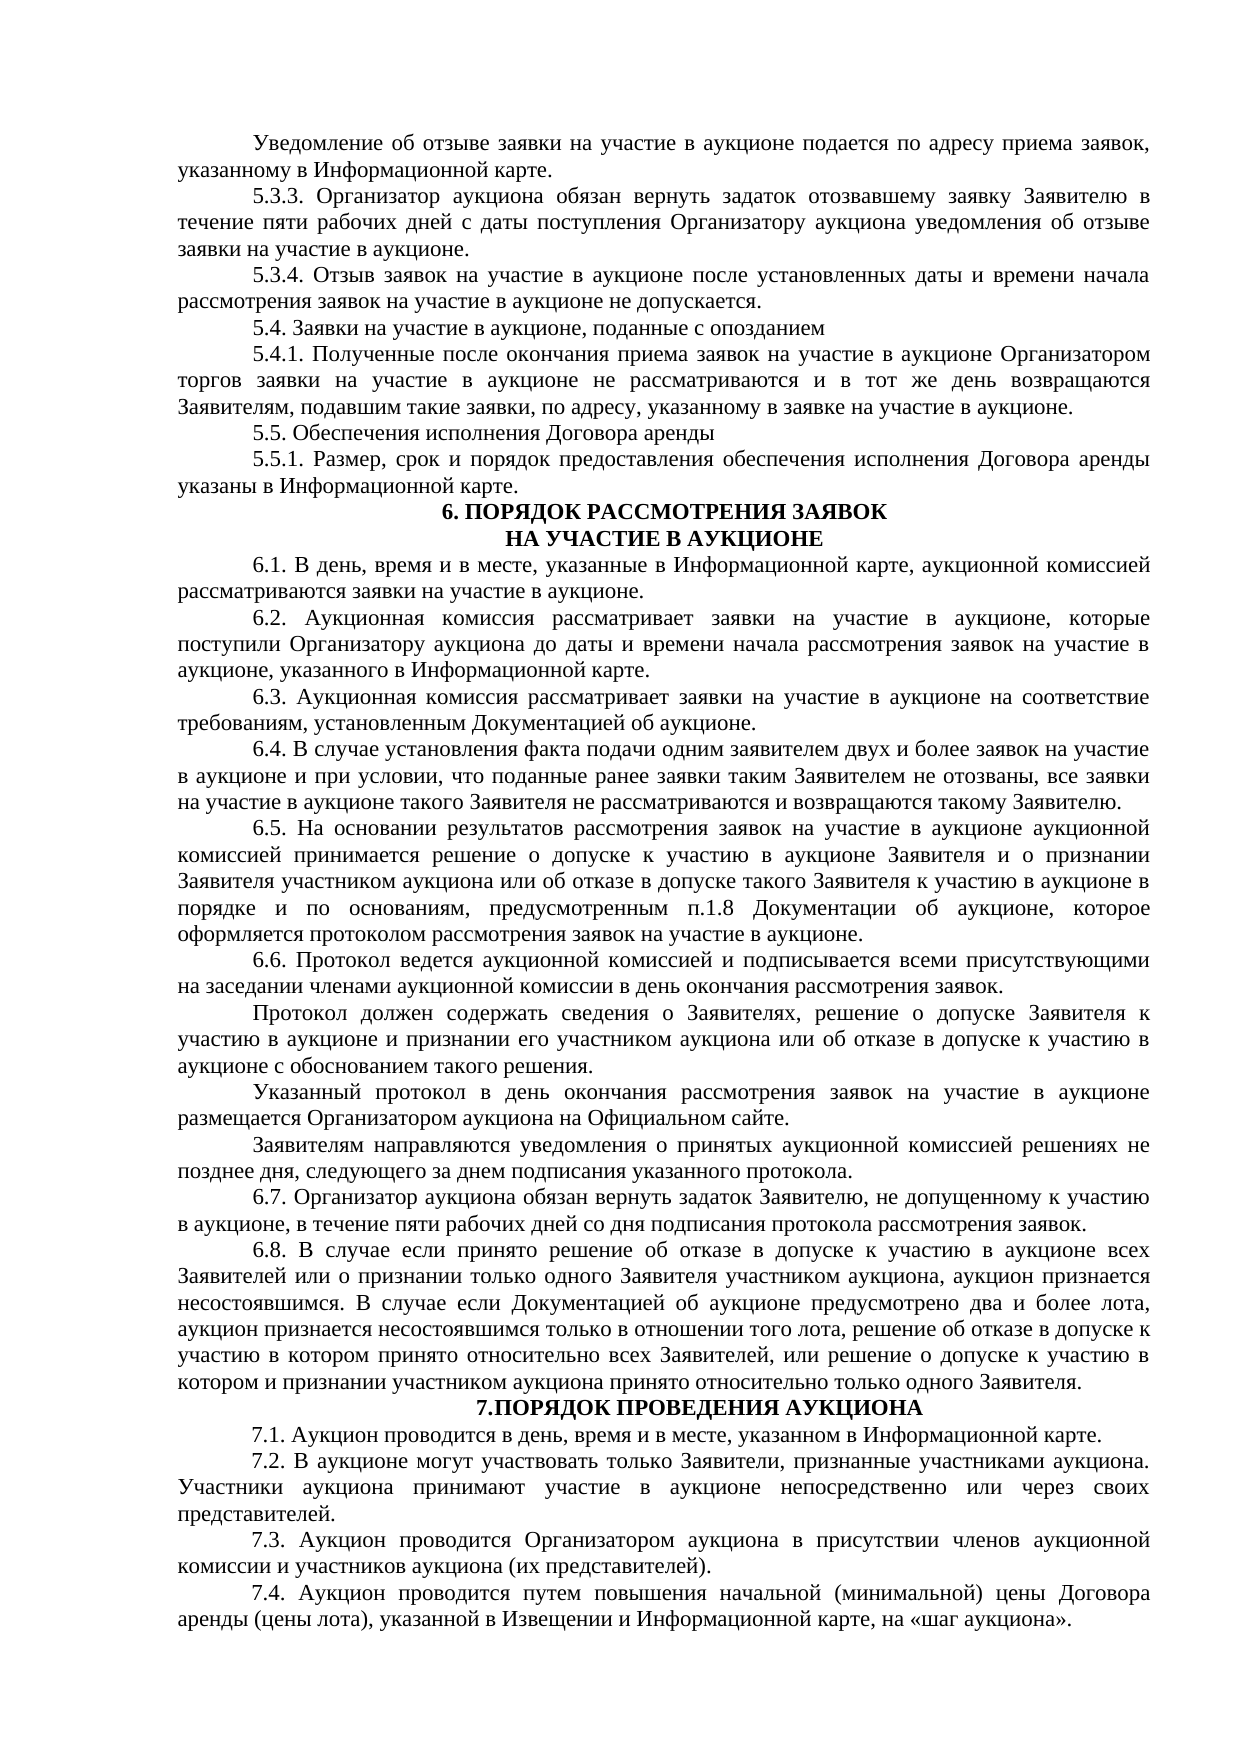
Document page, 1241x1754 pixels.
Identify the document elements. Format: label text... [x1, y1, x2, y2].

text 7.4. Аукцион проводится путем повышения начальной (минимальной) цены Договора аренды (цены лота), указанной в Извещении и Информационной карте, на «шаг аукциона». [177, 1579, 1152, 1631]
text 5.4.1. Полученные после окончания приема заявок на участие в аукционе Организатором торгов заявки на участие в аукционе не рассматриваются и в тот же день возвращаются Заявителям, подавшим такие заявки, по адресу, указанному в заявке на участие в аукционе. [177, 340, 1152, 419]
text 6.1. В день, время и в месте, указанные в Информационной карте, аукционной комиссией рассматриваются заявки на участие в аукционе. [177, 551, 1152, 604]
text 6. ПОРЯДОК РАССМОТРЕНИЯ ЗАЯВОК [177, 498, 1152, 524]
text 6.8. В случае если принято решение об отказе в допуске к участию в аукционе всех Заявителей или о признании только одного Заявителя участником аукциона, аукцион признается несостоявшимся. В случае если Документацией об аукционе предусмотрено два и более лота, аукцион признается несостоявшимся только в отношении того лота, решение об отказе в допуске к участию в котором принято относительно всех Заявителей, или решение о допуске к участию в котором и признании участником аукциона принято относительно только одного Заявителя. [177, 1236, 1152, 1394]
text 5.5.1. Размер, срок и порядок предоставления обеспечения исполнения Договора аренды указаны в Информационной карте. [177, 446, 1152, 498]
text 6.6. Протокол ведется аукционной комиссией и подписывается всеми присутствующими на заседании членами аукционной комиссии в день окончания рассмотрения заявок. [177, 946, 1152, 999]
text 5.4. Заявки на участие в аукционе, поданные с опозданием [177, 314, 1152, 340]
text НА УЧАСТИЕ В АУКЦИОНЕ [177, 524, 1152, 551]
text 5.5. Обеспечения исполнения Договора аренды [177, 419, 1152, 446]
text 6.5. На основании результатов рассмотрения заявок на участие в аукционе аукционной комиссией принимается решение о допуске к участию в аукционе Заявителя и о признании Заявителя участником аукциона или об отказе в допуске такого Заявителя к участию в аукционе в порядке и по основаниям, предусмотренным п.1.8 Документации об аукционе, которое оформляется протоколом рассмотрения заявок на участие в аукционе. [177, 814, 1152, 946]
text Уведомление об отзыве заявки на участие в аукционе подается по адресу приема заявок, указанному в Информационной карте. [177, 129, 1152, 182]
text 6.2. Аукционная комиссия рассматривает заявки на участие в аукционе, которые поступили Организатору аукциона до даты и времени начала рассмотрения заявок на участие в аукционе, указанного в Информационной карте. [177, 604, 1152, 683]
list ПОРЯДОК ПРОВЕДЕНИЯ АУКЦИОНА [247, 1394, 1152, 1421]
text 7.1. Аукцион проводится в день, время и в месте, указанном в Информационной карте. [177, 1421, 1152, 1447]
text 7.2. В аукционе могут участвовать только Заявители, признанные участниками аукциона. Участники аукциона принимают участие в аукционе непосредственно или через своих представителей. [177, 1447, 1152, 1526]
text Заявителям направляются уведомления о принятых аукционной комиссией решениях не позднее дня, следующего за днем подписания указанного протокола. [177, 1131, 1152, 1183]
text 5.3.3. Организатор аукциона обязан вернуть задаток отозвавшему заявку Заявителю в течение пяти рабочих дней с даты поступления Организатору аукциона уведомления об отзыве заявки на участие в аукционе. [177, 182, 1152, 261]
text 6.3. Аукционная комиссия рассматривает заявки на участие в аукционе на соответствие требованиям, установленным Документацией об аукционе. [177, 683, 1152, 735]
text 5.3.4. Отзыв заявок на участие в аукционе после установленных даты и времени начала рассмотрения заявок на участие в аукционе не допускается. [177, 261, 1152, 314]
text 7.3. Аукцион проводится Организатором аукциона в присутствии членов аукционной комиссии и участников аукциона (их представителей). [177, 1526, 1152, 1579]
text 6.7. Организатор аукциона обязан вернуть задаток Заявителю, не допущенному к участию в аукционе, в течение пяти рабочих дней со дня подписания протокола рассмотрения заявок. [177, 1183, 1152, 1236]
text Протокол должен содержать сведения о Заявителях, решение о допуске Заявителя к участию в аукционе и признании его участником аукциона или об отказе в допуске к участию в аукционе с обоснованием такого решения. [177, 999, 1152, 1078]
text 6.4. В случае установления факта подачи одним заявителем двух и более заявок на участие в аукционе и при условии, что поданные ранее заявки таким Заявителем не отозваны, все заявки на участие в аукционе такого Заявителя не рассматриваются и возвращаются такому Заявителю. [177, 735, 1152, 814]
text Указанный протокол в день окончания рассмотрения заявок на участие в аукционе размещается Организатором аукциона на Официальном сайте. [177, 1078, 1152, 1131]
